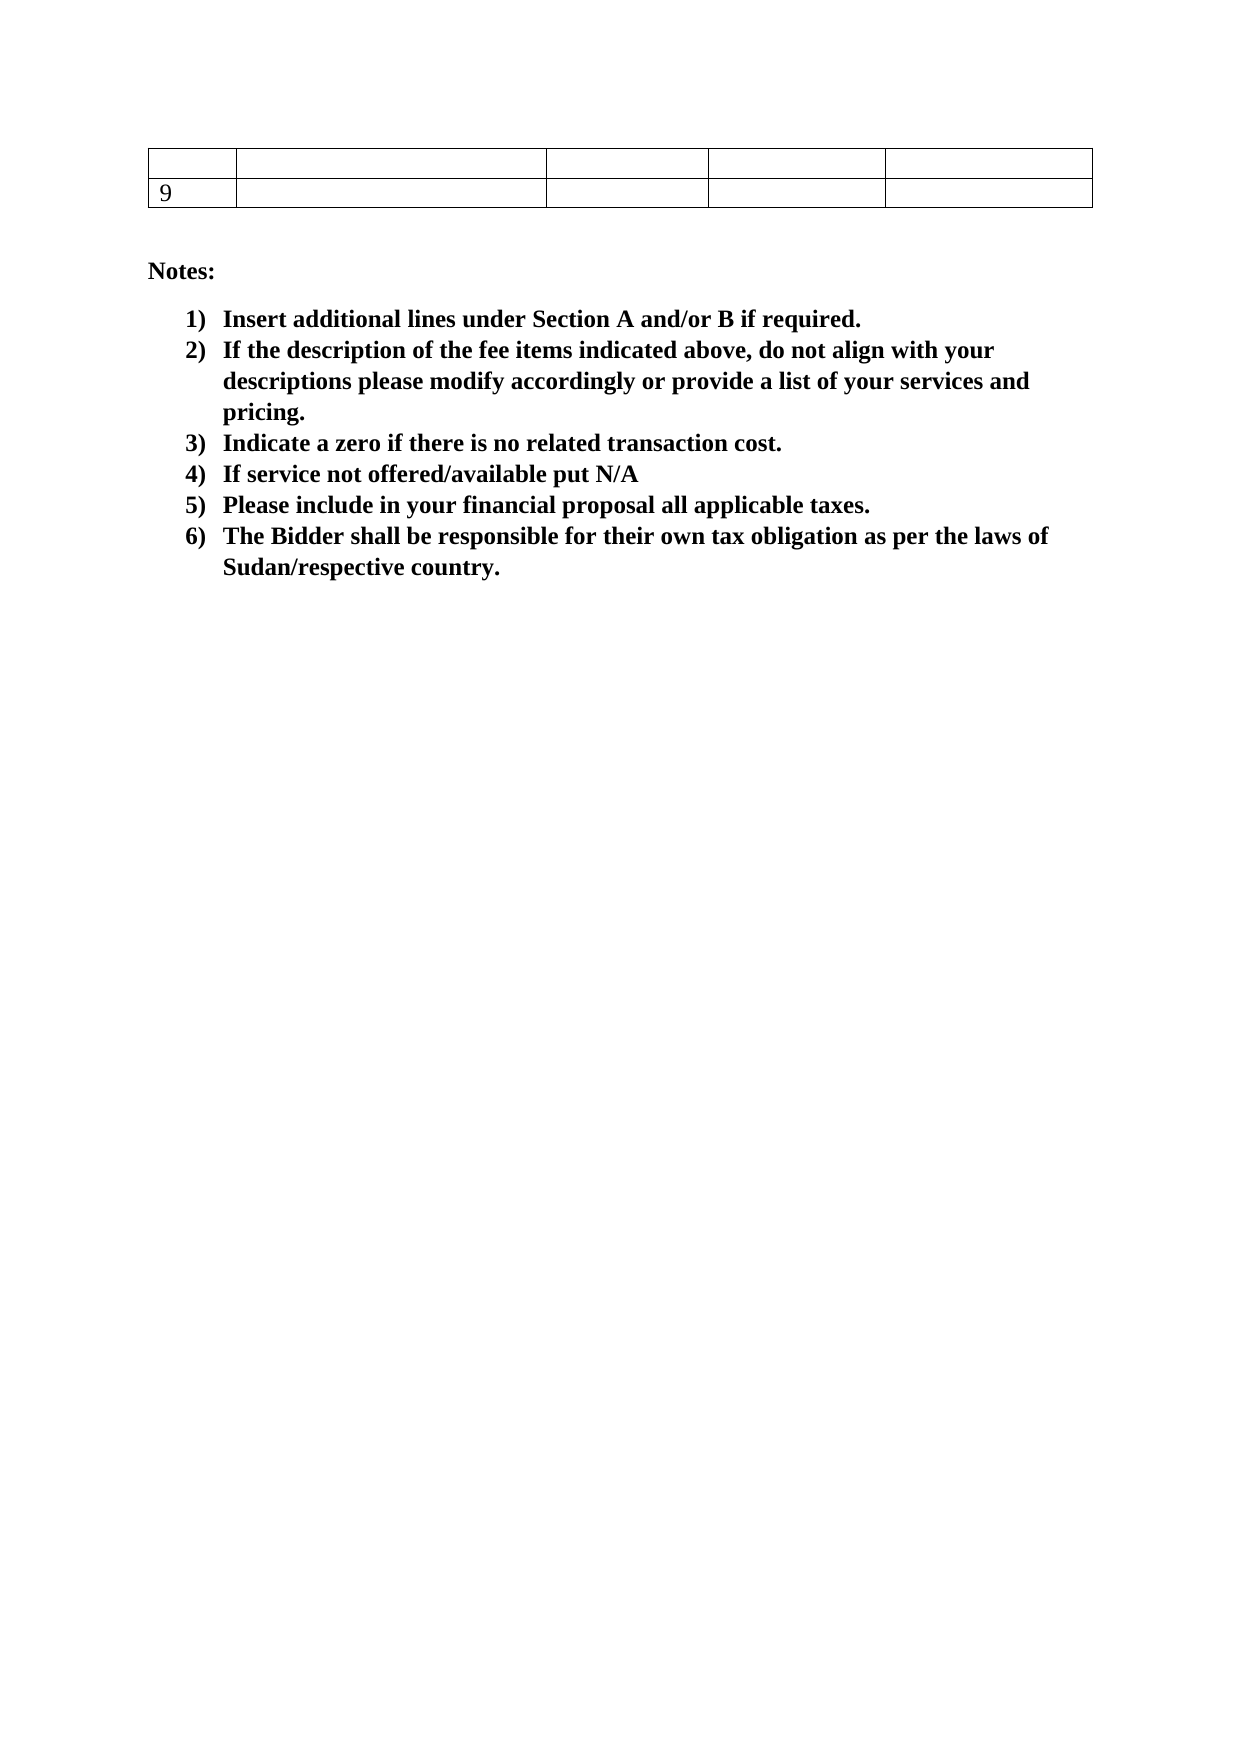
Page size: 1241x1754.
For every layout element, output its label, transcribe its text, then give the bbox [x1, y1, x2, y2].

table_cell [547, 149, 708, 177]
table_cell 9 [149, 179, 236, 207]
list The Bidder shall be responsible for their own tax obligation as per the laws of Sudan/respective country. [185, 521, 1093, 581]
text Notes: [148, 256, 1093, 285]
list Insert additional lines under Section A and/or B if required. [185, 304, 1093, 332]
table_cell [886, 149, 1092, 177]
table_cell [709, 179, 885, 207]
table_cell [237, 179, 546, 207]
table_cell [886, 179, 1092, 207]
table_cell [237, 149, 546, 177]
table_cell 8. [149, 149, 236, 177]
list Please include in your financial proposal all applicable taxes. [185, 490, 1093, 519]
table_cell [709, 149, 885, 177]
table_cell [547, 179, 708, 207]
list Indicate a zero if there is no related transaction cost. [185, 428, 1093, 457]
list If the description of the fee items indicated above, do not align with your descriptions please modify accordingly or provide a list of your services and pricing. [185, 335, 1093, 426]
list If service not offered/available put N/A [185, 459, 1093, 488]
